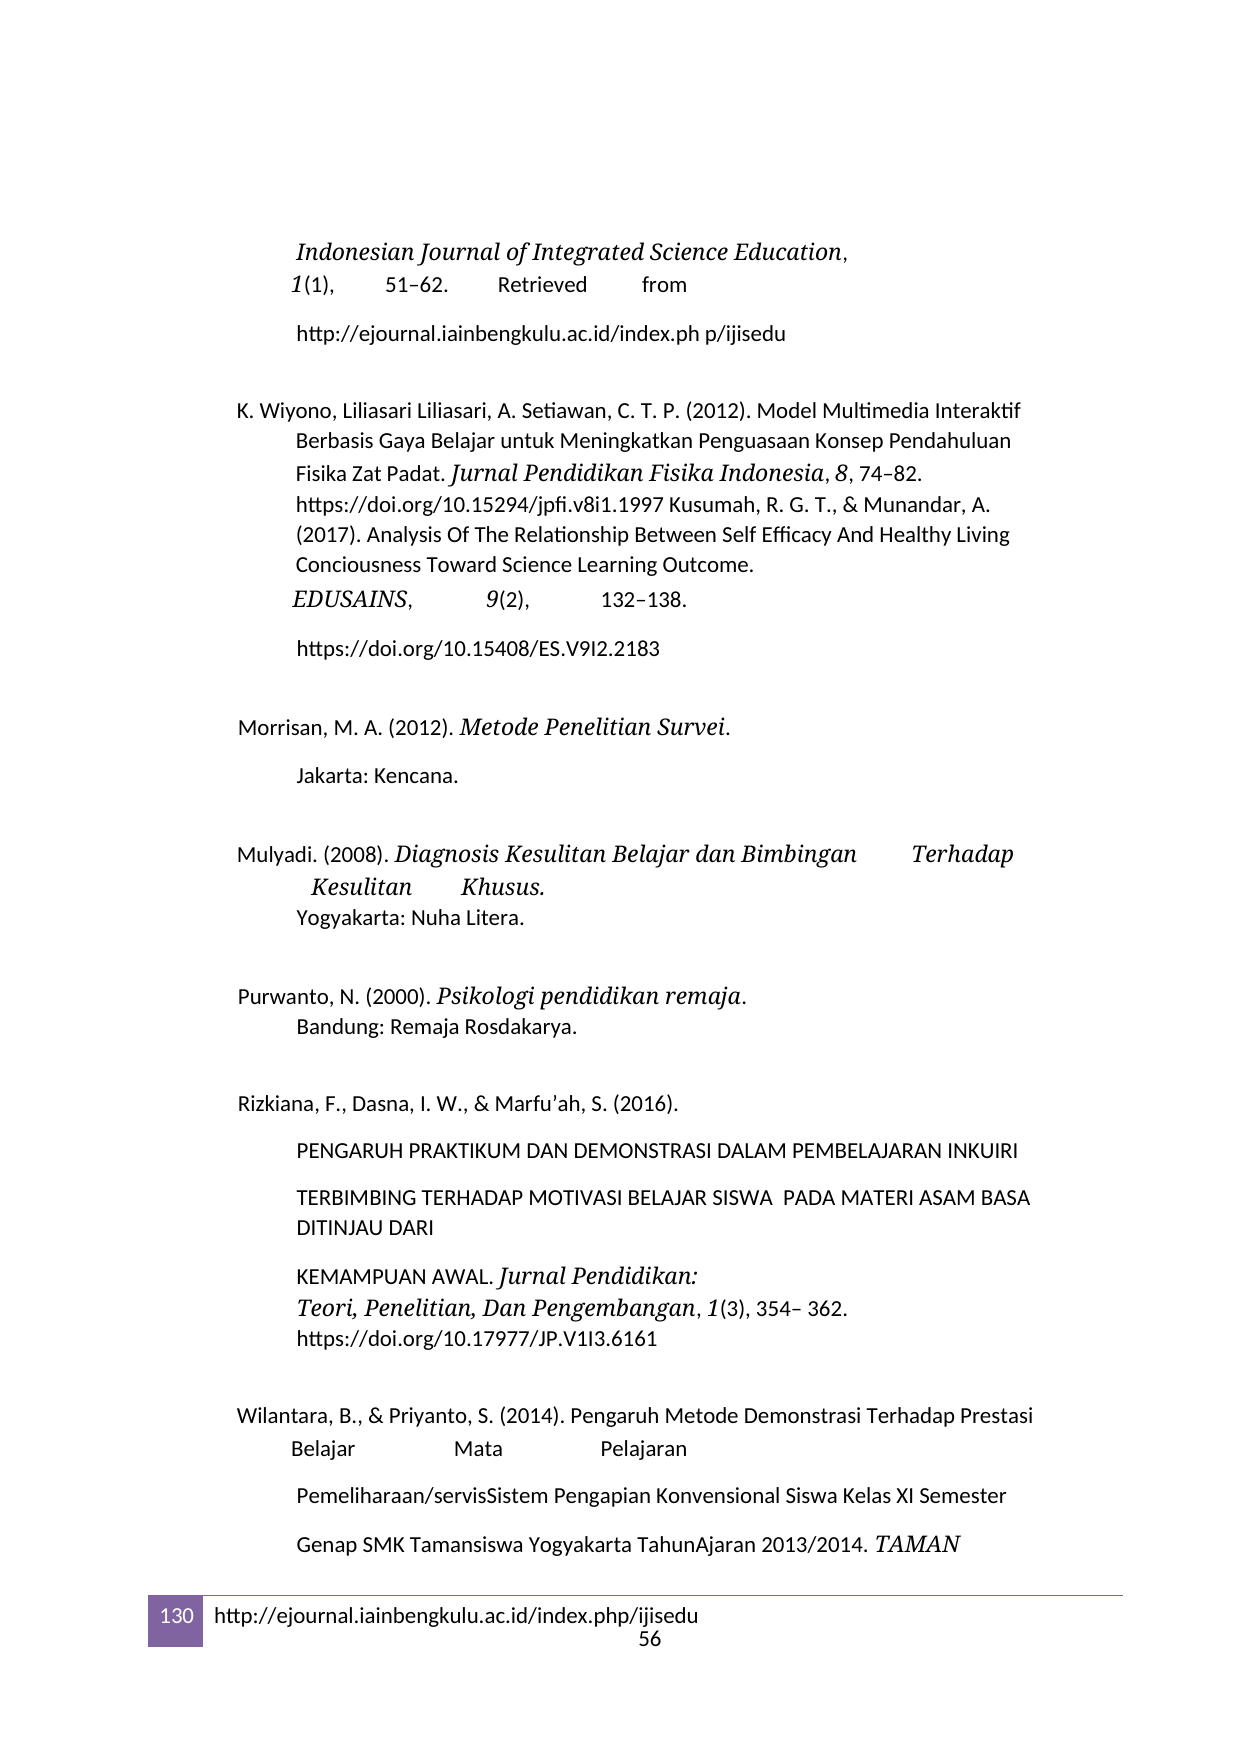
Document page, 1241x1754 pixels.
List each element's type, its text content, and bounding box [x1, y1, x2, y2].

text Belajar Mata Pelajaran [236, 1434, 1063, 1462]
text https://doi.org/10.17977/JP.V1I3.6161 [296, 1324, 1063, 1352]
text Yogyakarta: Nuha Litera. [296, 903, 1063, 931]
text EDUSAINS, 9(2), 132–138. [236, 583, 1063, 615]
text Genap SMK Tamansiswa Yogyakarta TahunAjaran 2013/2014. TAMAN [296, 1528, 1063, 1559]
text PENGARUH PRAKTIKUM DAN DEMONSTRASI DALAM PEMBELAJARAN INKUIRI [296, 1136, 1063, 1164]
text http://ejournal.iainbengkulu.ac.id/index.ph p/ijisedu [296, 319, 1063, 347]
text Pemeliharaan/servisSistem Pengapian Konvensional Siswa Kelas XI Semester [296, 1481, 1063, 1509]
text Wilantara, B., & Priyanto, S. (2014). Pengaruh Metode Demonstrasi Terhadap Prestasi [237, 1401, 1063, 1429]
text 1(1), 51–62. Retrieved from [236, 268, 1063, 300]
text KEMAMPUAN AWAL. Jurnal Pendidikan: [296, 1260, 1063, 1291]
text K. Wiyono, Liliasari Liliasari, A. Setiawan, C. T. P. (2012). Model Multimedia Interaktif Berbasis Gaya Belajar untuk Meningkatkan Penguasaan Konsep Pendahuluan Fisika Zat Padat. Jurnal Pendidikan Fisika Indonesia, 8, 74–82. https://doi.org/10.15294/jpfi.v8i1.1997 Kusumah, R. G. T., & Munandar, A. (2017). Analysis Of The Relationship Between Self Efficacy And Healthy Living Conciousness Toward Science Learning Outcome. [237, 396, 1063, 578]
text Purwanto, N. (2000). Psikologi pendidikan remaja. [238, 980, 1063, 1011]
text Rizkiana, F., Dasna, I. W., & Marfu’ah, S. (2016). [238, 1089, 1063, 1117]
text Jakarta: Kencana. [296, 761, 1063, 789]
text Mulyadi. (2008). Diagnosis Kesulitan Belajar dan Bimbingan Terhadap Kesulitan Khusus. [237, 838, 1063, 902]
text TERBIMBING TERHADAP MOTIVASI BELAJAR SISWA PADA MATERI ASAM BASA DITINJAU DARI [296, 1183, 1063, 1241]
text https://doi.org/10.15408/ES.V9I2.2183 [296, 634, 1063, 662]
text Bandung: Remaja Rosdakarya. [296, 1012, 1063, 1040]
text Morrisan, M. A. (2012). Metode Penelitian Survei. [238, 711, 1063, 742]
text Teori, Penelitian, Dan Pengembangan, 1(3), 354– 362. [296, 1292, 1063, 1323]
text Indonesian Journal of Integrated Science Education, [296, 236, 1063, 267]
